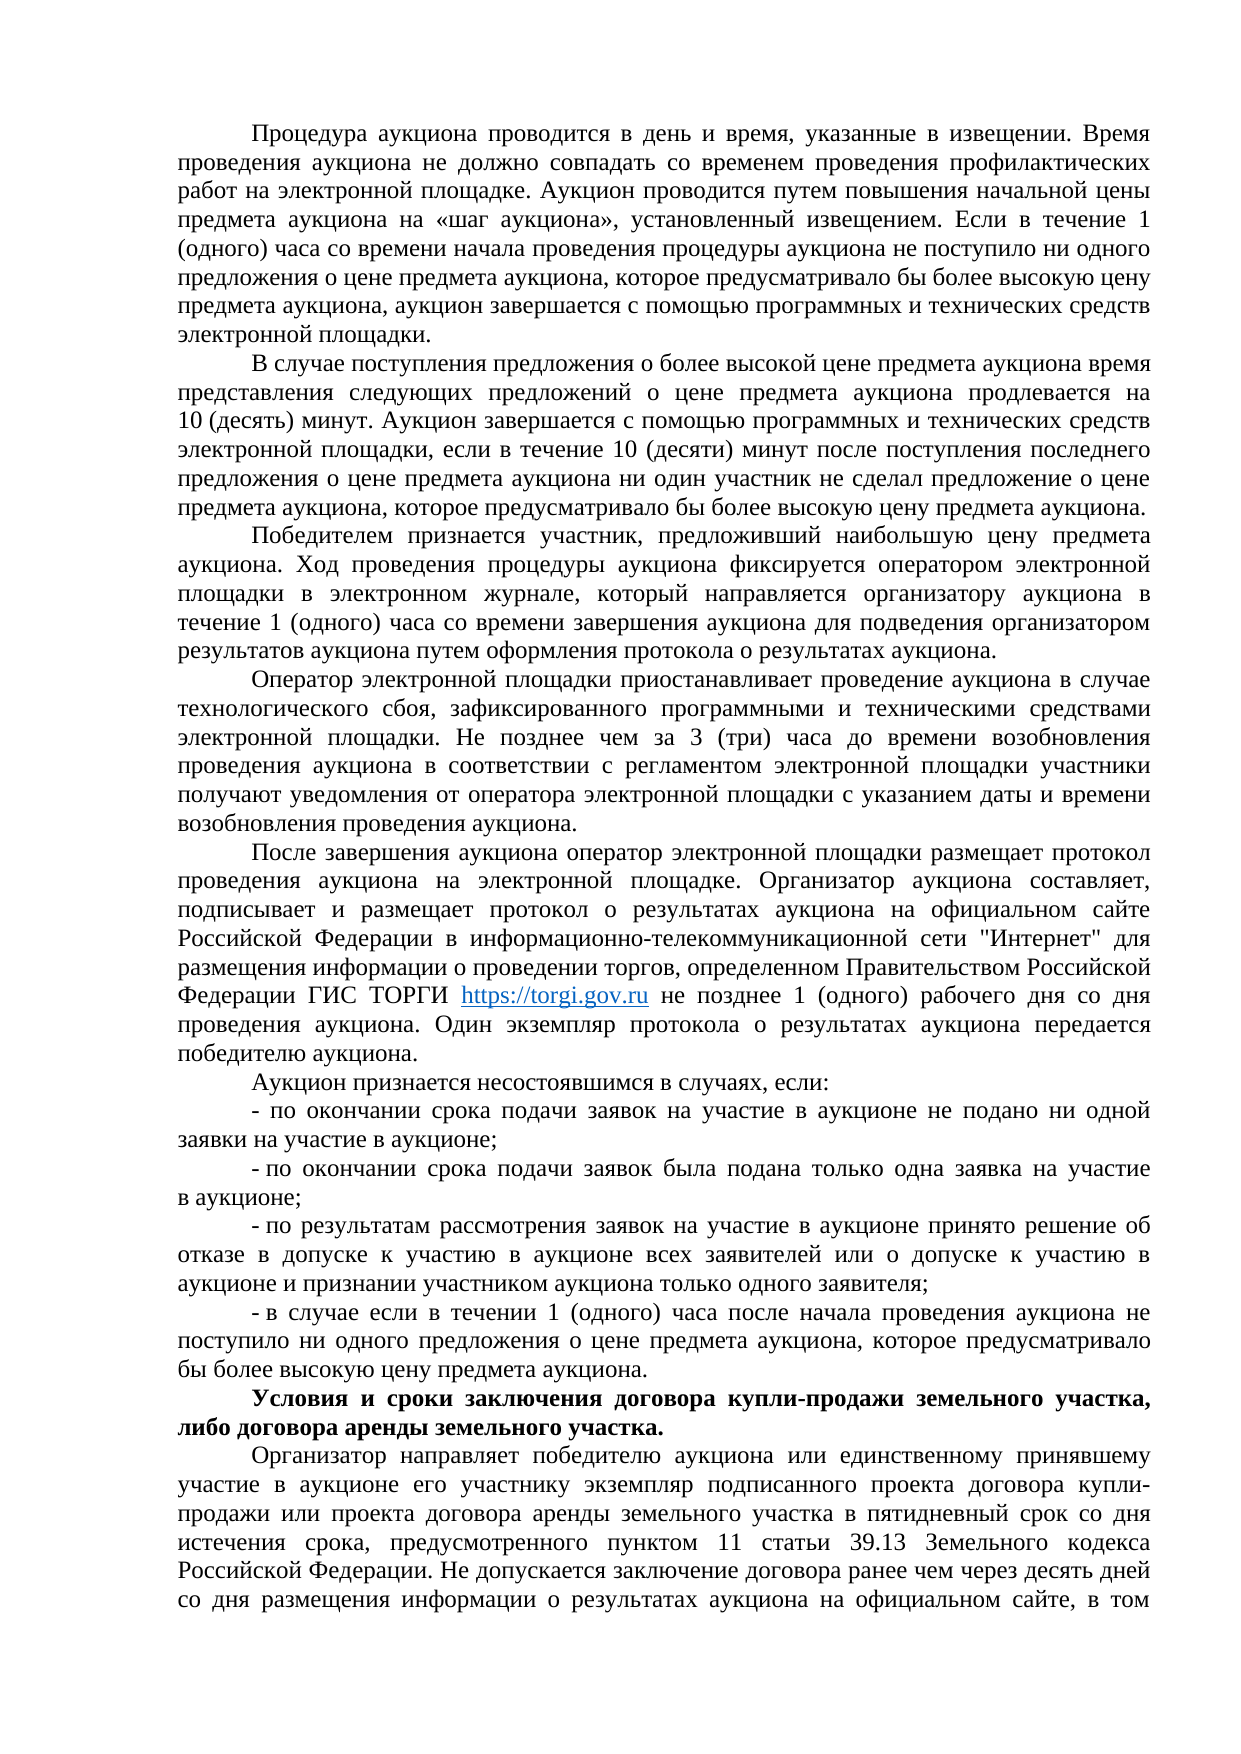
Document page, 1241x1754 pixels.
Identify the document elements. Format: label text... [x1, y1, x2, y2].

text Процедура аукциона проводится в день и время, указанные в извещении. Время проведения аукциона не должно совпадать со временем проведения профилактических работ на электронной площадке. Аукцион проводится путем повышения начальной цены предмета аукциона на «шаг аукциона», установленный извещением. Если в течение 1 (одного) часа со времени начала проведения процедуры аукциона не поступило ни одного предложения о цене предмета аукциона, которое предусматривало бы более высокую цену предмета аукциона, аукцион завершается с помощью программных и технических средств электронной площадки. [177, 118, 1152, 348]
text После завершения аукциона оператор электронной площадки размещает протокол проведения аукциона на электронной площадке. Организатор аукциона составляет, подписывает и размещает протокол о результатах аукциона на официальном сайте Российской Федерации в информационно-телекоммуникационной сети "Интернет" для размещения информации о проведении торгов, определенном Правительством Российской Федерации ГИС ТОРГИ https://torgi.gov.ru не позднее 1 (одного) рабочего дня со дня проведения аукциона. Один экземпляр протокола о результатах аукциона передается победителю аукциона. [177, 837, 1152, 1067]
text В случае поступления предложения о более высокой цене предмета аукциона время представления следующих предложений о цене предмета аукциона продлевается на 10 (десять) минут. Аукцион завершается с помощью программных и технических средств электронной площадки, если в течение 10 (десяти) минут после поступления последнего предложения о цене предмета аукциона ни один участник не сделал предложение о цене предмета аукциона, которое предусматривало бы более высокую цену предмета аукциона. [177, 348, 1152, 521]
text - в случае если в течении 1 (одного) часа после начала проведения аукциона не поступило ни одного предложения о цене предмета аукциона, которое предусматривало бы более высокую цену предмета аукциона. [177, 1297, 1152, 1383]
text - по результатам рассмотрения заявок на участие в аукционе принято решение об отказе в допуске к участию в аукционе всех заявителей или о допуске к участию в аукционе и признании участником аукциона только одного заявителя; [177, 1211, 1152, 1297]
text Аукцион признается несостоявшимся в случаях, если: [177, 1067, 1152, 1096]
text - по окончании срока подачи заявок была подана только одна заявка на участие в аукционе; [177, 1153, 1152, 1211]
text Победителем признается участник, предложивший наибольшую цену предмета аукциона. Ход проведения процедуры аукциона фиксируется оператором электронной площадки в электронном журнале, который направляется организатору аукциона в течение 1 (одного) часа со времени завершения аукциона для подведения организатором результатов аукциона путем оформления протокола о результатах аукциона. [177, 521, 1152, 664]
text Оператор электронной площадки приостанавливает проведение аукциона в случае технологического сбоя, зафиксированного программными и техническими средствами электронной площадки. Не позднее чем за 3 (три) часа до времени возобновления проведения аукциона в соответствии с регламентом электронной площадки участники получают уведомления от оператора электронной площадки с указанием даты и времени возобновления проведения аукциона. [177, 664, 1152, 837]
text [177, 1441, 1152, 1613]
text Условия и сроки заключения договора купли-продажи земельного участка, либо договора аренды земельного участка. [177, 1383, 1152, 1441]
text - по окончании срока подачи заявок на участие в аукционе не подано ни одной заявки на участие в аукционе; [177, 1096, 1152, 1153]
